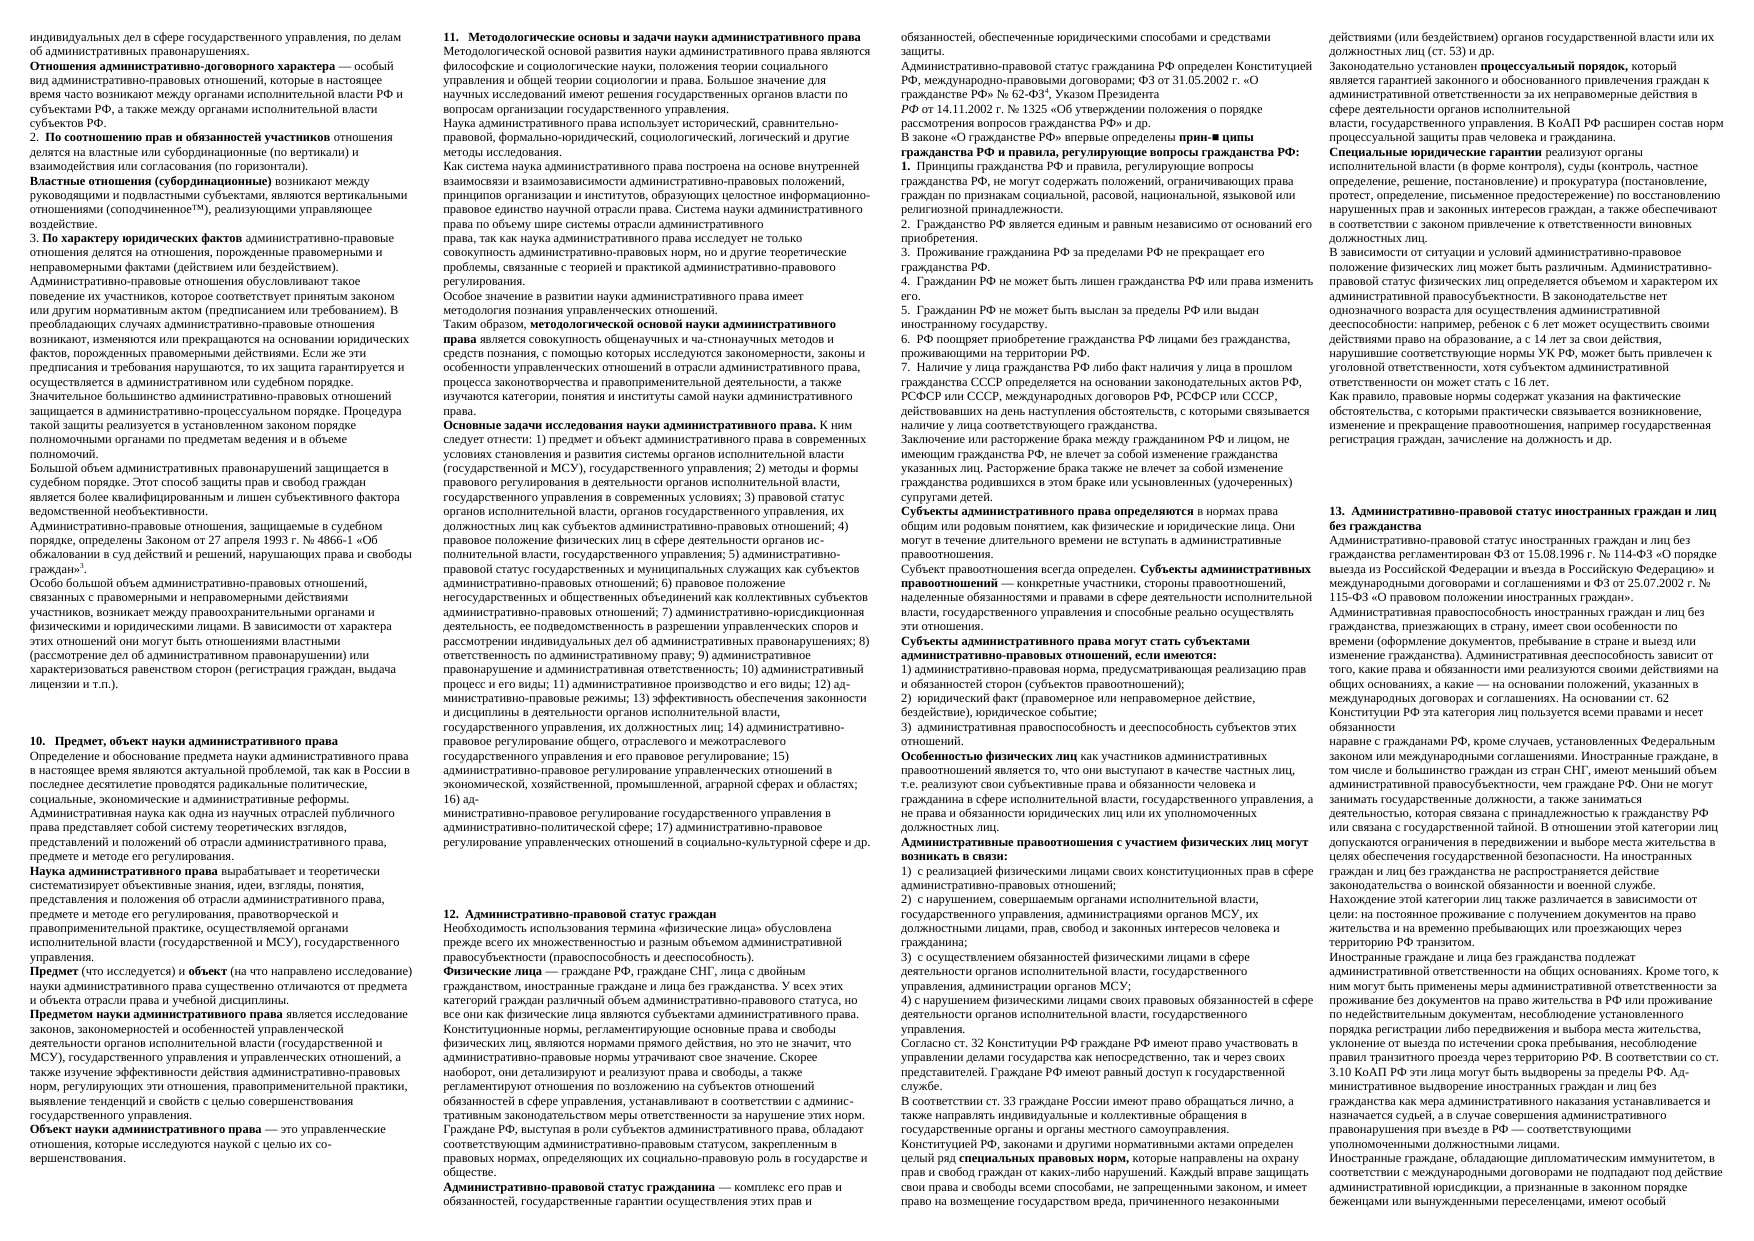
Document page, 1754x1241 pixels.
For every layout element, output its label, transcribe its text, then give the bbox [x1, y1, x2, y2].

text Специальные юридические гарантии реализуют органы исполнительной власти (в форме контроля), суды (контроль, частное определение, решение, постановление) и прокуратура (постановление, протест, определение, письменное предостережение) по восстановлению нарушенных прав и законных интересов граждан, а также обеспечивают в соответствии с законом привлечение к ответственности виновных должностных лиц. [1329, 144, 1724, 245]
text 11. Методологические основы и задачи науки административного права [443, 29, 871, 44]
text Административно-правовой статус гражданина РФ определен Конституцией РФ, международно-правовыми договорами; ФЗ от 31.05.2002 г. «О гражданстве РФ» № 62-ФЗ4, Указом Президента [901, 58, 1314, 101]
text Как правило, правовые нормы содержат указания на фактические обстоятельства, с которыми практически связывается возникновение, изменение и прекращение правоотношения, например государственная регистрация граждан, зачисление на должность и др. [1329, 389, 1724, 446]
text Основные задачи исследования науки административного права. К ним следует отнести: 1) предмет и объект административного права в современных условиях становления и развития системы органов исполнительной власти (государственной и МСУ), государственного управления; 2) методы и формы правового регулирования в деятельности органов исполнительной власти, государственного управления в современных условиях; 3) правовой статус органов исполнительной власти, органов государственного управления, их должностных лиц как субъектов административно-правовых отношений; 4) правовое положение физических лиц в сфере деятельности органов исполнительной власти, государственного управления; 5) административно-правовой статус государственных и муниципальных служащих как субъектов административно-правовых отношений; 6) правовое положение негосударственных и общественных объединений как коллективных субъектов административно-правовых отношений; 7) административно-юрисдикционная деятельность, ее подведомственность в разрешении управленческих споров и рассмотрении индивидуальных дел об административных правонарушениях; 8) ответственность по административному праву; 9) административное правонарушение и административная ответственность; 10) административный процесс и его виды; 11) административное производство и его виды; 12) административно-правовые режимы; 13) эффективность обеспечения законности и дисциплины в деятельности органов исполнительной власти, государственного управления, их должностных лиц; 14) административно-правовое регулирование общего, отраслевого и межотраслевого государственного управления и его правовое регулирование; 15) административно-правовое регулирование управленческих отношений в экономической, хозяйственной, промышленной, аграрной сферах и областях; 16) ад- [443, 418, 871, 806]
text 3. По характеру юридических фактов административно-правовые отношения делятся на отношения, порожденные правомерными и неправомерными фактами (действием или бездействием). [29, 231, 413, 274]
text Иностранные граждане и лица без гражданства подлежат административной ответственности на общих основаниях. Кроме того, к ним могут быть применены меры административной ответственности за проживание без документов на право жительства в РФ или проживание по недействительным документам, несоблюдение установленного порядка регистрации либо передвижения и выбора места жительства, уклонение от выезда по истечении срока пребывания, несоблюдение правил транзитного проезда через территорию РФ. В соответствии со ст. 3.10 КоАП РФ эти лица могут быть выдворены за пределы РФ. Административное выдворение иностранных граждан и лиц без гражданства как мера административного наказания устанавливается и назначается судьей, а в случае совершения административного правонарушения при въезде в РФ — соответствующими уполномоченными должностными лицами. [1329, 949, 1724, 1151]
text Согласно ст. 32 Конституции РФ граждане РФ имеют право участвовать в управлении делами государства как непосредственно, так и через своих представителей. Граждане РФ имеют равный доступ к государственной службе. [901, 1036, 1314, 1093]
text 3) с осуществлением обязанностей физическими лицами в сфере деятельности органов исполнительной власти, государственного управления, администрации органов МСУ; [901, 949, 1314, 993]
text Административно-правовые отношения, защищаемые в судебном порядке, определены Законом от 27 апреля 1993 г. № 4866-1 «Об обжаловании в суд действий и решений, нарушающих права и свободы граждан»3. [29, 518, 413, 576]
text 2) юридический факт (правомерное или неправомерное действие, бездействие), юридическое событие; [901, 691, 1314, 719]
text В законе «О гражданстве РФ» впервые определены прин-■ ципы гражданства РФ и правила, регулирующие вопросы гражданства РФ: [901, 130, 1314, 159]
text 4) с нарушением физическими лицами своих правовых обязанностей в сфере деятельности органов исполнительной власти, государственного управления. [901, 993, 1314, 1036]
text Предмет (что исследуется) и объект (на что направлено исследование) науки административного права существенно отличаются от предмета и объекта отрасли права и учебной дисциплины. [29, 964, 413, 1007]
text Административная наука как одна из научных отраслей публичного права представляет собой систему теоретических взглядов, представлений и положений об отрасли административного права, предмете и методе его регулирования. [29, 806, 413, 863]
text Особо большой объем административно-правовых отношений, связанных с правомерными и неправомерными действиями участников, возникает между правоохранительными органами и физическими и юридическими лицами. В зависимости от характера этих отношений они могут быть отношениями властными (рассмотрение дел об административном правонарушении) или характеризоваться равенством сторон (регистрация граждан, выдача лицензии и т.п.). [29, 576, 413, 691]
text 12. Административно-правовой статус граждан [443, 906, 871, 921]
text власти, государственного управления. В КоАП РФ расширен состав норм процессуальной защиты прав человека и гражданина. [1329, 116, 1724, 144]
text Определение и обоснование предмета науки административного права в настоящее время являются актуальной проблемой, так как в России в последнее десятилетие проводятся радикальные политические, социальные, экономические и административные реформы. [29, 748, 413, 806]
text В соответствии ст. 33 граждане России имеют право обращаться лично, а также направлять индивидуальные и коллективные обращения в государственные органы и органы местного самоуправления. [901, 1093, 1314, 1136]
text Методологической основой развития науки административного права являются философские и социологические науки, положения теории социального управления и общей теории социологии и права. Большое значение для научных исследований имеют решения государственных органов власти по вопросам организации государственного управления. [443, 44, 871, 116]
text Административно-правовые отношения обусловливают такое поведение их участников, которое соответствует принятым законом или другим нормативным актом (предписанием или требованием). В преобладающих случаях административно-правовые отношения возникают, изменяются или прекращаются на основании юридических фактов, порожденных правомерными действиями. Если же эти предписания и требования нарушаются, то их защита гарантируется и осуществляется в административном или судебном порядке. [29, 274, 413, 389]
text права, так как наука административного права исследует не только совокупность административно-правовых норм, но и другие теоретические проблемы, связанные с теорией и практикой административно-правового регулирования. [443, 231, 871, 288]
text 5. Гражданин РФ не может быть выслан за пределы РФ или выдан иностранному государству. [901, 303, 1314, 331]
text Субъект правоотношения всегда определен. Субъекты административных правоотношений — конкретные участники, стороны правоотношений, наделенные обязанностями и правами в сфере деятельности исполнительной власти, государственного управления и способные реально осуществлять эти отношения. [901, 561, 1314, 633]
text Отношения административно-договорного характера — особый вид административно-правовых отношений, которые в настоящее время часто возникают между органами исполнительной власти РФ и субъектами РФ, а также между органами исполнительной власти субъектов РФ. [29, 58, 413, 130]
text В зависимости от ситуации и условий административно-правовое положение физических лиц может быть различным. Административно-правовой статус физических лиц определяется объемом и характером их административной правосубъектности. В законодательстве нет однозначного возраста для осуществления административной дееспособности: например, ребенок с 6 лет может осуществить своими действиями право на образование, а с 14 лет за свои действия, нарушившие соответствующие нормы УК РФ, может быть привлечен к уголовной ответственности, хотя субъектом административной ответственности он может стать с 16 лет. [1329, 245, 1724, 389]
text Наука административного права использует исторический, сравнительно-правовой, формально-юридический, социологический, логический и другие методы исследования. [443, 116, 871, 159]
text 3. Проживание гражданина РФ за пределами РФ не прекращает его гражданства РФ. [901, 245, 1314, 274]
text Как система наука административного права построена на основе внутренней взаимосвязи и взаимозависимости административно-правовых положений, принципов организации и институтов, образующих целостное информационно-правовое единство научной отрасли права. Система науки административного права по объему шире системы отрасли административного [443, 159, 871, 231]
text Административные правоотношения с участием физических лиц могут возникать в связи: [901, 834, 1314, 863]
text 7. Наличие у лица гражданства РФ либо факт наличия у лица в прошлом гражданства СССР определяется на основании законодательных актов РФ, РСФСР или СССР, международных договоров РФ, РСФСР или СССР, действовавших на день наступления обстоятельств, с которыми связывается наличие у лица соответствующего гражданства. [901, 360, 1314, 432]
text Заключение или расторжение брака между гражданином РФ и лицом, не имеющим гражданства РФ, не влечет за собой изменение гражданства указанных лиц. Расторжение брака также не влечет за собой изменение гражданства родившихся в этом браке или усыновленных (удочеренных) супругами детей. [901, 432, 1314, 504]
text Административная правоспособность иностранных граждан и лиц без гражданства, приезжающих в страну, имеет свои особенности по времени (оформление документов, пребывание в стране и выезд или изменение гражданства). Административная дееспособность зависит от того, какие права и обязанности ими реализуются своими действиями на общих основаниях, а какие — на основании положений, указанных в международных договорах и соглашениях. На основании ст. 62 Конституции РФ эта категория лиц пользуется всеми правами и несет обязанности [1329, 604, 1724, 734]
text Граждане РФ, выступая в роли субъектов административного права, обладают соответствующим административно-правовым статусом, закрепленным в правовых нормах, определяющих их социально-правовую роль в государстве и обществе. [443, 1122, 871, 1179]
text Конституцией РФ, законами и другими нормативными актами определен целый ряд специальных правовых норм, которые направлены на охрану прав и свобод граждан от каких-либо нарушений. Каждый вправе защищать свои права и свободы всеми способами, не запрещенными законом, и имеет право на возмещение государством вреда, причиненного незаконными действиями (или бездействием) органов государственной власти или их должностных лиц (ст. 53) и др. [901, 1136, 1314, 1208]
text 1) с реализацией физическими лицами своих конституционных прав в сфере административно-правовых отношений; [901, 863, 1314, 892]
text 2. Гражданство РФ является единым и равным независимо от оснований его приобретения. [901, 216, 1314, 245]
text Властные отношения (субординационные) возникают между руководящими и подвластными субъектами, являются вертикальными отношениями (соподчиненное™), реализующими управляющее воздействие. [29, 173, 413, 231]
text Административно-правовой статус гражданина — комплекс его прав и обязанностей, государственные гарантии осуществления этих прав и обязанностей, обеспеченные юридическими способами и средствами защиты. [443, 1179, 871, 1208]
text Особое значение в развитии науки административного права имеет методология познания управленческих отношений. [443, 288, 871, 317]
text Конституционные нормы, регламентирующие основные права и свободы физических лиц, являются нормами прямого действия, но это не значит, что административно-правовые нормы утрачивают свое значение. Скорее наоборот, они детализируют и реализуют права и свободы, а также регламентируют отношения по возложению на субъектов отношений обязанностей в сфере управления, устанавливают в соответствии с административным законодательством меры ответственности за нарушение этих норм. [443, 1021, 871, 1122]
text Объект науки административного права — это управленческие отношения, которые исследуются наукой с целью их совершенствования. [29, 1122, 413, 1165]
text Значительное большинство административно-правовых отношений защищается в административно-процессуальном порядке. Процедура такой защиты реализуется в установленном законом порядке полномочными органами по предметам ведения и в объеме полномочий. [29, 389, 413, 461]
text Таким образом, методологической основой науки административного права является совокупность общенаучных и ча-стнонаучных методов и средств познания, с помощью которых исследуются закономерности, законы и особенности управленческих отношений в отрасли административного права, процесса законотворчества и правоприменительной деятельности, а также изучаются категории, понятия и институты самой науки административного права. [443, 317, 871, 418]
text РФ от 14.11.2002 г. № 1325 «Об утверждении положения о порядке рассмотрения вопросов гражданства РФ» и др. [901, 101, 1314, 130]
text 1) административно-правовая норма, предусматривающая реализацию прав и обязанностей сторон (субъектов правоотношений); [901, 662, 1314, 691]
text Физические лица — граждане РФ, граждане СНГ, лица с двойным гражданством, иностранные граждане и лица без гражданства. У всех этих категорий граждан различный объем административно-правового статуса, но все они как физические лица являются субъектами административного права. [443, 964, 871, 1021]
text Субъекты административного права определяются в нормах права общим или родовым понятием, как физические и юридические лица. Они могут в течение длительного времени не вступать в административные правоотношения. [901, 504, 1314, 561]
text Наука административного права вырабатывает и теоретически систематизирует объективные знания, идеи, взгляды, понятия, представления и положения об отрасли административного права, предмете и методе его регулирования, правотворческой и правоприменительной практике, осуществляемой органами исполнительной власти (государственной и МСУ), государственного управления. [29, 863, 413, 964]
text Большой объем административных правонарушений защищается в судебном порядке. Этот способ защиты прав и свобод граждан является более квалифицированным и лишен субъективного фактора ведомственной необъективности. [29, 461, 413, 518]
text 4. Гражданин РФ не может быть лишен гражданства РФ или права изменить его. [901, 274, 1314, 303]
text Предметом науки административного права является исследование законов, закономерностей и особенностей управленческой деятельности органов исполнительной власти (государственной и МСУ), государственного управления и управленческих отношений, а также изучение эффективности действия административно-правовых норм, регулирующих эти отношения, правоприменительной практики, выявление тенденций и свойств с целью совершенствования государственного управления. [29, 1007, 413, 1122]
text Административно-правовой статус иностранных граждан и лиц без гражданства регламентирован ФЗ от 15.08.1996 г. № 114-ФЗ «О порядке выезда из Российской Федерации и въезда в Российскую Федерацию» и международными договорами и соглашениями и ФЗ от 25.07.2002 г. № 115-ФЗ «О правовом положении иностранных граждан». [1329, 533, 1724, 604]
text 3) административная правоспособность и дееспособность субъектов этих отношений. [901, 719, 1314, 748]
text 2) с нарушением, совершаемым органами исполнительной власти, государственного управления, администрациями органов МСУ, их должностными лицами, прав, свобод и законных интересов человека и гражданина; [901, 892, 1314, 949]
text Необходимость использования термина «физические лица» обусловлена прежде всего их множественностью и разным объемом административной правосубъектности (правоспособность и дееспособность). [443, 921, 871, 964]
text 2. По соотношению прав и обязанностей участников отношения делятся на властные или субординационные (по вертикали) и взаимодействия или согласования (по горизонтали). [29, 130, 413, 173]
text Законодательно установлен процессуальный порядок, который является гарантией законного и обоснованного привлечения граждан к административной ответственности за их неправомерные действия в сфере деятельности органов исполнительной [1329, 58, 1724, 116]
text 13. Административно-правовой статус иностранных граждан и лиц без гражданства [1329, 504, 1724, 533]
text 1. Принципы гражданства РФ и правила, регулирующие вопросы гражданства РФ, не могут содержать положений, ограничивающих права граждан по признакам социальной, расовой, национальной, языковой или религиозной принадлежности. [901, 159, 1314, 216]
text 6. РФ поощряет приобретение гражданства РФ лицами без гражданства, проживающими на территории РФ. [901, 331, 1314, 360]
text Субъекты административного права могут стать субъектами административно-правовых отношений, если имеются: [901, 633, 1314, 662]
text Особенностью физических лиц как участников административных правоотношений является то, что они выступают в качестве частных лиц, т.е. реализуют свои субъективные права и обязанности человека и гражданина в сфере исполнительной власти, государственного управления, а не права и обязанности юридических лиц или их уполномоченных должностных лиц. [901, 748, 1314, 834]
text 10. Предмет, объект науки административного права [29, 734, 413, 748]
text наравне с гражданами РФ, кроме случаев, установленных Федеральным законом или международными соглашениями. Иностранные граждане, в том числе и большинство граждан из стран СНГ, имеют меньший объем административной правосубъектности, чем граждане РФ. Они не могут занимать государственные должности, а также заниматься деятельностью, которая связана с принадлежностью к гражданству РФ или связана с государственной тайной. В отношении этой категории лиц допускаются ограничения в передвижении и выборе места жительства в целях обеспечения государственной безопасности. На иностранных граждан и лиц без гражданства не распространяется действие законодательства о воинской обязанности и военной службе. Нахождение этой категории лиц также различается в зависимости от цели: на постоянное проживание с получением документов на право жительства и на временно пребывающих или проезжающих через территорию РФ транзитом. [1329, 734, 1724, 949]
text министративно-правовое регулирование государственного управления в административно-политической сфере; 17) административно-правовое регулирование управленческих отношений в социально-культурной сфере и др. [443, 806, 871, 849]
